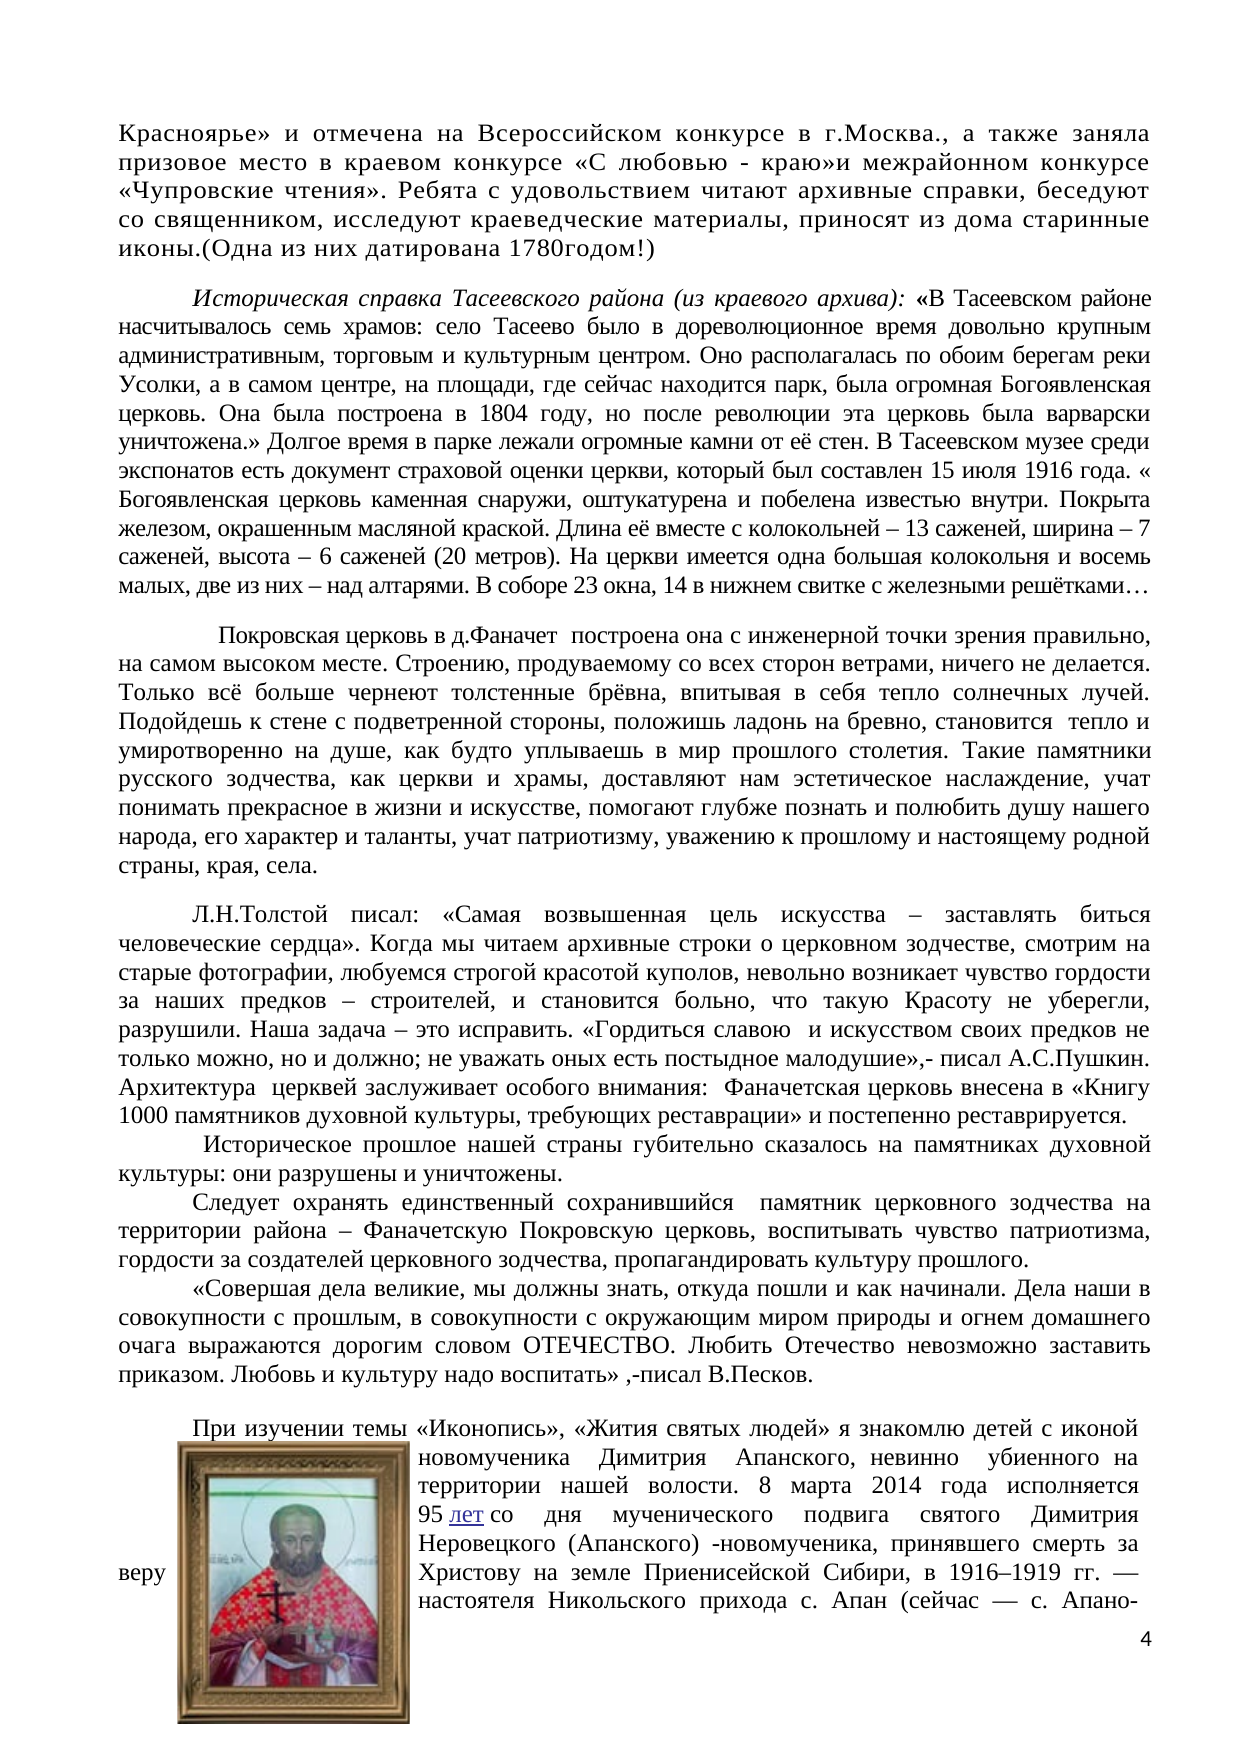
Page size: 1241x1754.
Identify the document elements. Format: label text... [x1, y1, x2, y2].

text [118, 1413, 1139, 1614]
text «Совершая дела великие, мы должны знать, откуда пошли и как начинали. Дела наши в совокупности с прошлым, в совокупности с окружающим миром природы и огнем домашнего очага выражаются дорогим словом ОТЕЧЕСТВО. Любить Отечество невозможно заставить приказом. Любовь и культуру надо воспитать» ,-писал В.Песков. [118, 1273, 1152, 1388]
text Историческое прошлое нашей страны губительно сказалось на памятниках духовной культуры: они разрушены и уничтожены. [118, 1129, 1152, 1187]
picture [177, 1441, 410, 1724]
text Покровская церковь в д.Фаначет построена она с инженерной точки зрения правильно, на самом высоком месте. Строению, продуваемому со всех сторон ветрами, ничего не делается. Только всё больше чернеют толстенные брёвна, впитывая в себя тепло солнечных лучей. Подойдешь к стене с подветренной стороны, положишь ладонь на бревно, становится тепло и умиротворенно на душе, как будто уплываешь в мир прошлого столетия. Такие памятники русского зодчества, как церкви и храмы, доставляют нам эстетическое наслаждение, учат понимать прекрасное в жизни и искусстве, помогают глубже познать и полюбить душу нашего народа, его характер и таланты, учат патриотизму, уважению к прошлому и настоящему родной страны, края, села. [118, 620, 1152, 878]
text Историческая справка Тасеевского района (из краевого архива): «В Тасеевском районе насчитывалось семь храмов: село Тасеево было в дореволюционное время довольно крупным административным, торговым и культурным центром. Оно располагалась по обоим берегам реки Усолки, а в самом центре, на площади, где сейчас находится парк, была огромная Богоявленская церковь. Она была построена в 1804 году, но после революции эта церковь была варварски уничтожена.» Долгое время в парке лежали огромные камни от её стен. В Тасеевском музее среди экспонатов есть документ страховой оценки церкви, который был составлен 15 июля 1916 года. « Богоявленская церковь каменная снаружи, оштукатурена и побелена известью внутри. Покрыта железом, окрашенным масляной краской. Длина её вместе с колокольней – 13 саженей, ширина – 7 саженей, высота – 6 саженей (). На церкви имеется одна большая колокольня и восемь малых, две из них – над алтарями. В соборе 23 окна, 14 в нижнем свитке с железными решётками… [118, 283, 1152, 599]
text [118, 118, 1152, 262]
text Следует охранять единственный сохранившийся памятник церковного зодчества на территории района – Фаначетскую Покровскую церковь, воспитывать чувство патриотизма, гордости за создателей церковного зодчества, пропагандировать культуру прошлого. [118, 1187, 1152, 1273]
text Л.Н.Толстой писал: «Самая возвышенная цель искусства – заставлять биться человеческие сердца». Когда мы читаем архивные строки о церковном зодчестве, смотрим на старые фотографии, любуемся строгой красотой куполов, невольно возникает чувство гордости за наших предков – строителей, и становится больно, что такую Красоту не уберегли, разрушили. Наша задача – это исправить. «Гордиться славою и искусством своих предков не только можно, но и должно; не уважать оных есть постыдное малодушие»,- писал А.С.Пушкин. Архитектура церквей заслуживает особого внимания: Фаначетская церковь внесена в «Книгу 1000 памятников духовной культуры, требующих реставрации» и постепенно реставрируется. [118, 899, 1152, 1129]
